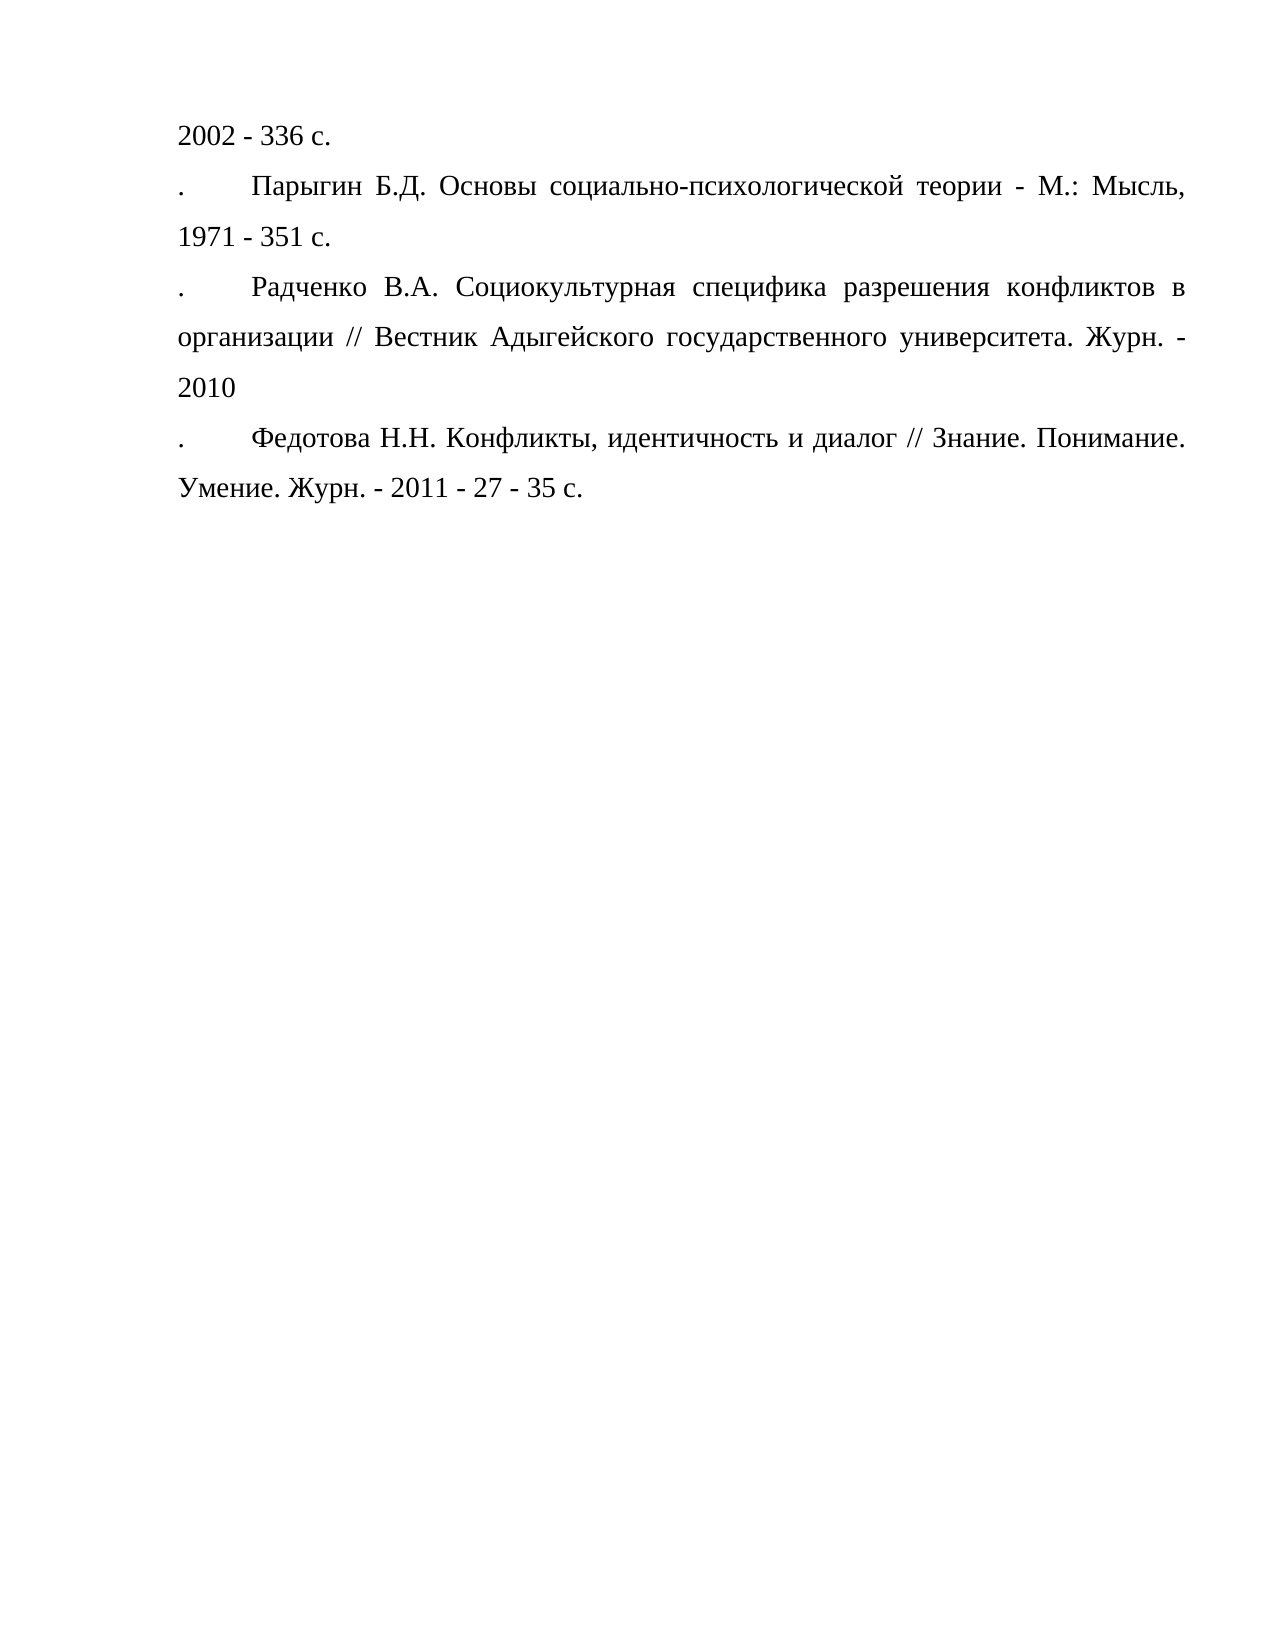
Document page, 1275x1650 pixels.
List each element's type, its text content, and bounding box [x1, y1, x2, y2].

text . Федотова Н.Н. Конфликты, идентичность и диалог // Знание. Понимание. Умение. Журн. - 2011 - 27 - 35 с. [177, 420, 1186, 504]
text . Парыгин Б.Д. Основы социально-психологической теории - М.: Мысль, 1971 - 351 с. [177, 168, 1186, 252]
text . Радченко В.А. Социокультурная специфика разрешения конфликтов в организации // Вестник Адыгейского государственного университета. Журн. - 2010 [177, 269, 1186, 403]
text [177, 118, 1186, 152]
